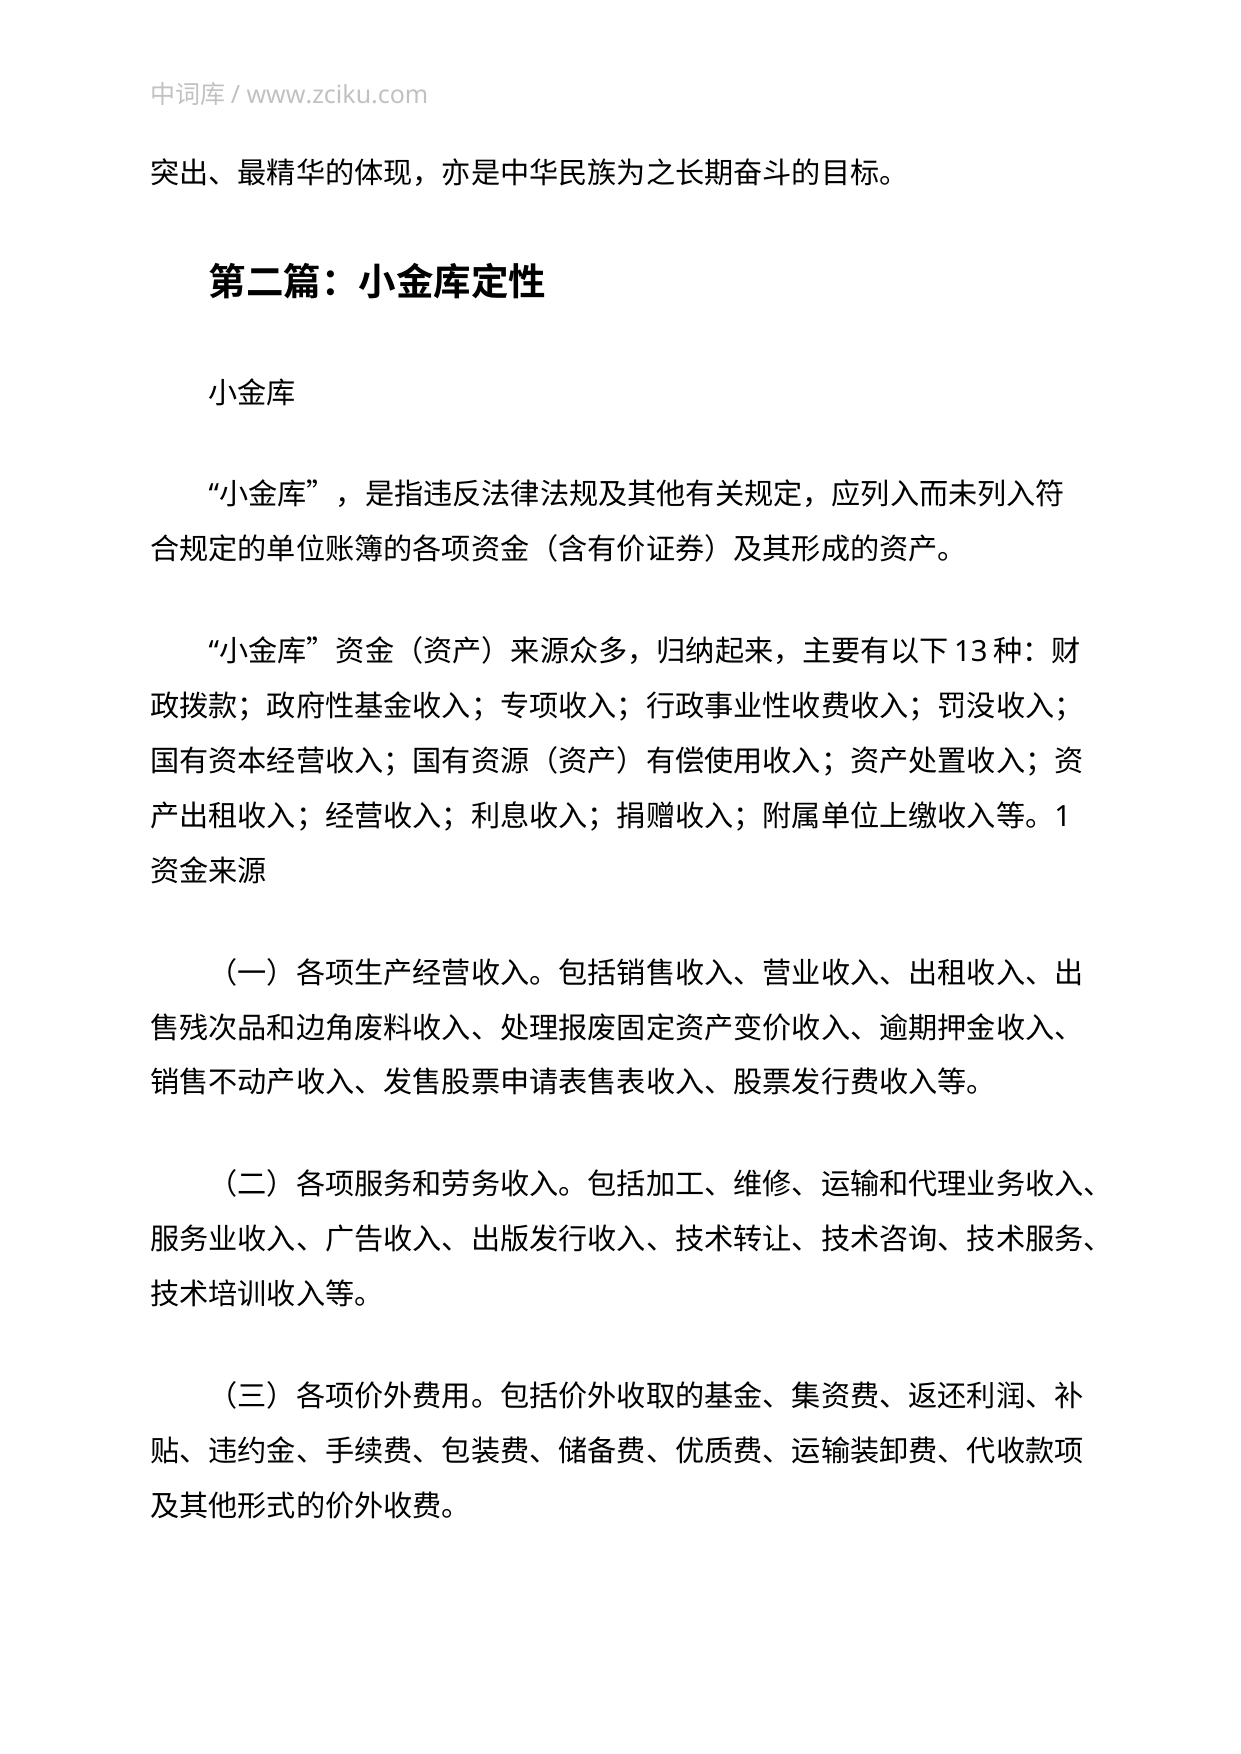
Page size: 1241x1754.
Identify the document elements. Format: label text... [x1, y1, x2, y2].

text “小金库”资金（资产）来源众多，归纳起来，主要有以下13种：财政拨款；政府性基金收入；专项收入；行政事业性收费收入；罚没收入；国有资本经营收入；国有资源（资产）有偿使用收入；资产处置收入；资产出租收入；经营收入；利息收入；捐赠收入；附属单位上缴收入等。1资金来源 [150, 628, 1090, 890]
text 小金库 [150, 369, 1090, 411]
text （二）各项服务和劳务收入。包括加工、维修、运输和代理业务收入、服务业收入、广告收入、出版发行收入、技术转让、技术咨询、技术服务、技术培训收入等。 [150, 1161, 1090, 1313]
text （三）各项价外费用。包括价外收取的基金、集资费、返还利润、补贴、违约金、手续费、包装费、储备费、优质费、运输装卸费、代收款项及其他形式的价外收费。 [150, 1372, 1090, 1524]
text （一）各项生产经营收入。包括销售收入、营业收入、出租收入、出售残次品和边角废料收入、处理报废固定资产变价收入、逾期押金收入、销售不动产收入、发售股票申请表售表收入、股票发行费收入等。 [150, 949, 1090, 1101]
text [150, 150, 1090, 192]
text 第二篇：小金库定性 [150, 252, 1090, 306]
text “小金库”，是指违反法律法规及其他有关规定，应列入而未列入符合规定的单位账簿的各项资金（含有价证券）及其形成的资产。 [150, 471, 1090, 568]
